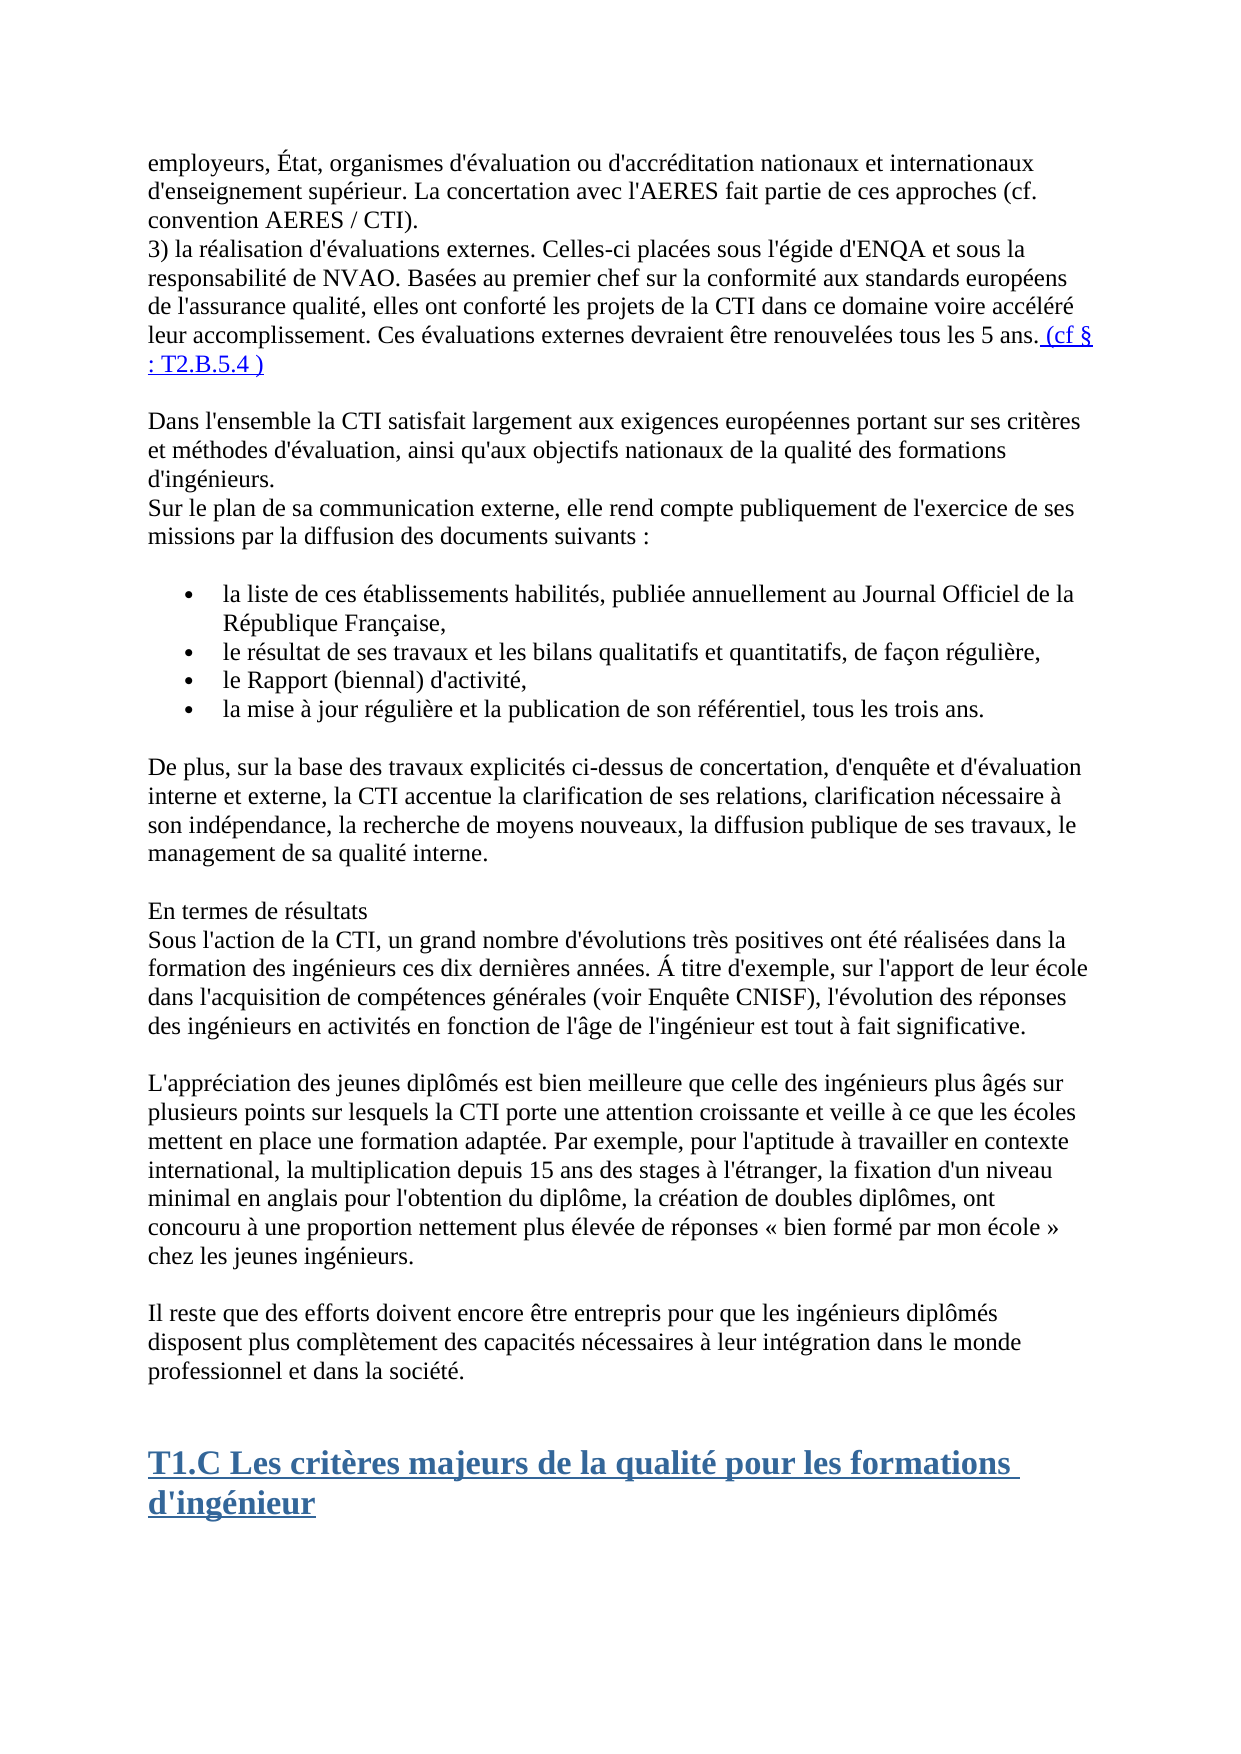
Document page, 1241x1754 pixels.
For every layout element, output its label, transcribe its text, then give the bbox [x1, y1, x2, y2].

text Sous l'action de la CTI, un grand nombre d'évolutions très positives ont été réalisées dans la formation des ingénieurs ces dix dernières années. Á titre d'exemple, sur l'apport de leur école dans l'acquisition de compétences générales (voir Enquête CNISF), l'évolution des réponses des ingénieurs en activités en fonction de l'âge de l'ingénieur est tout à fait significative. [148, 925, 1093, 1040]
text Dans l'ensemble la CTI satisfait largement aux exigences européennes portant sur ses critères et méthodes d'évaluation, ainsi qu'aux objectifs nationaux de la qualité des formations d'ingénieurs. Sur le plan de sa communication externe, elle rend compte publiquement de l'exercice de ses missions par la diffusion des documents suivants : [148, 406, 1093, 550]
text Il reste que des efforts doivent encore être entrepris pour que les ingénieurs diplômés disposent plus complètement des capacités nécessaires à leur intégration dans le monde professionnel et dans la société. [148, 1270, 1093, 1413]
text De plus, sur la base des travaux explicités ci-dessus de concertation, d'enquête et d'évaluation interne et externe, la CTI accentue la clarification de ses relations, clarification nécessaire à son indépendance, la recherche de moyens nouveaux, la diffusion publique de ses travaux, le management de sa qualité interne. En termes de résultats [148, 752, 1093, 925]
list la liste de ces établissements habilités, publiée annuellement au Journal Officiel de la République Française, [185, 579, 1093, 637]
list le Rapport (biennal) d'activité, [185, 666, 1093, 694]
list la mise à jour régulière et la publication de son référentiel, tous les trois ans. [185, 694, 1093, 723]
list le résultat de ses travaux et les bilans qualitatifs et quantitatifs, de façon régulière, [185, 637, 1093, 666]
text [148, 148, 1093, 378]
subtitle T1.C Les critères majeurs de la qualité pour les formations d'ingénieur [148, 1443, 1093, 1522]
text L'appréciation des jeunes diplômés est bien meilleure que celle des ingénieurs plus âgés sur plusieurs points sur lesquels la CTI porte une attention croissante et veille à ce que les écoles mettent en place une formation adaptée. Par exemple, pour l'aptitude à travailler en contexte international, la multiplication depuis 15 ans des stages à l'étranger, la fixation d'un niveau minimal en anglais pour l'obtention du diplôme, la création de doubles diplômes, ont concouru à une proportion nettement plus élevée de réponses « bien formé par mon école » chez les jeunes ingénieurs. [148, 1040, 1093, 1270]
